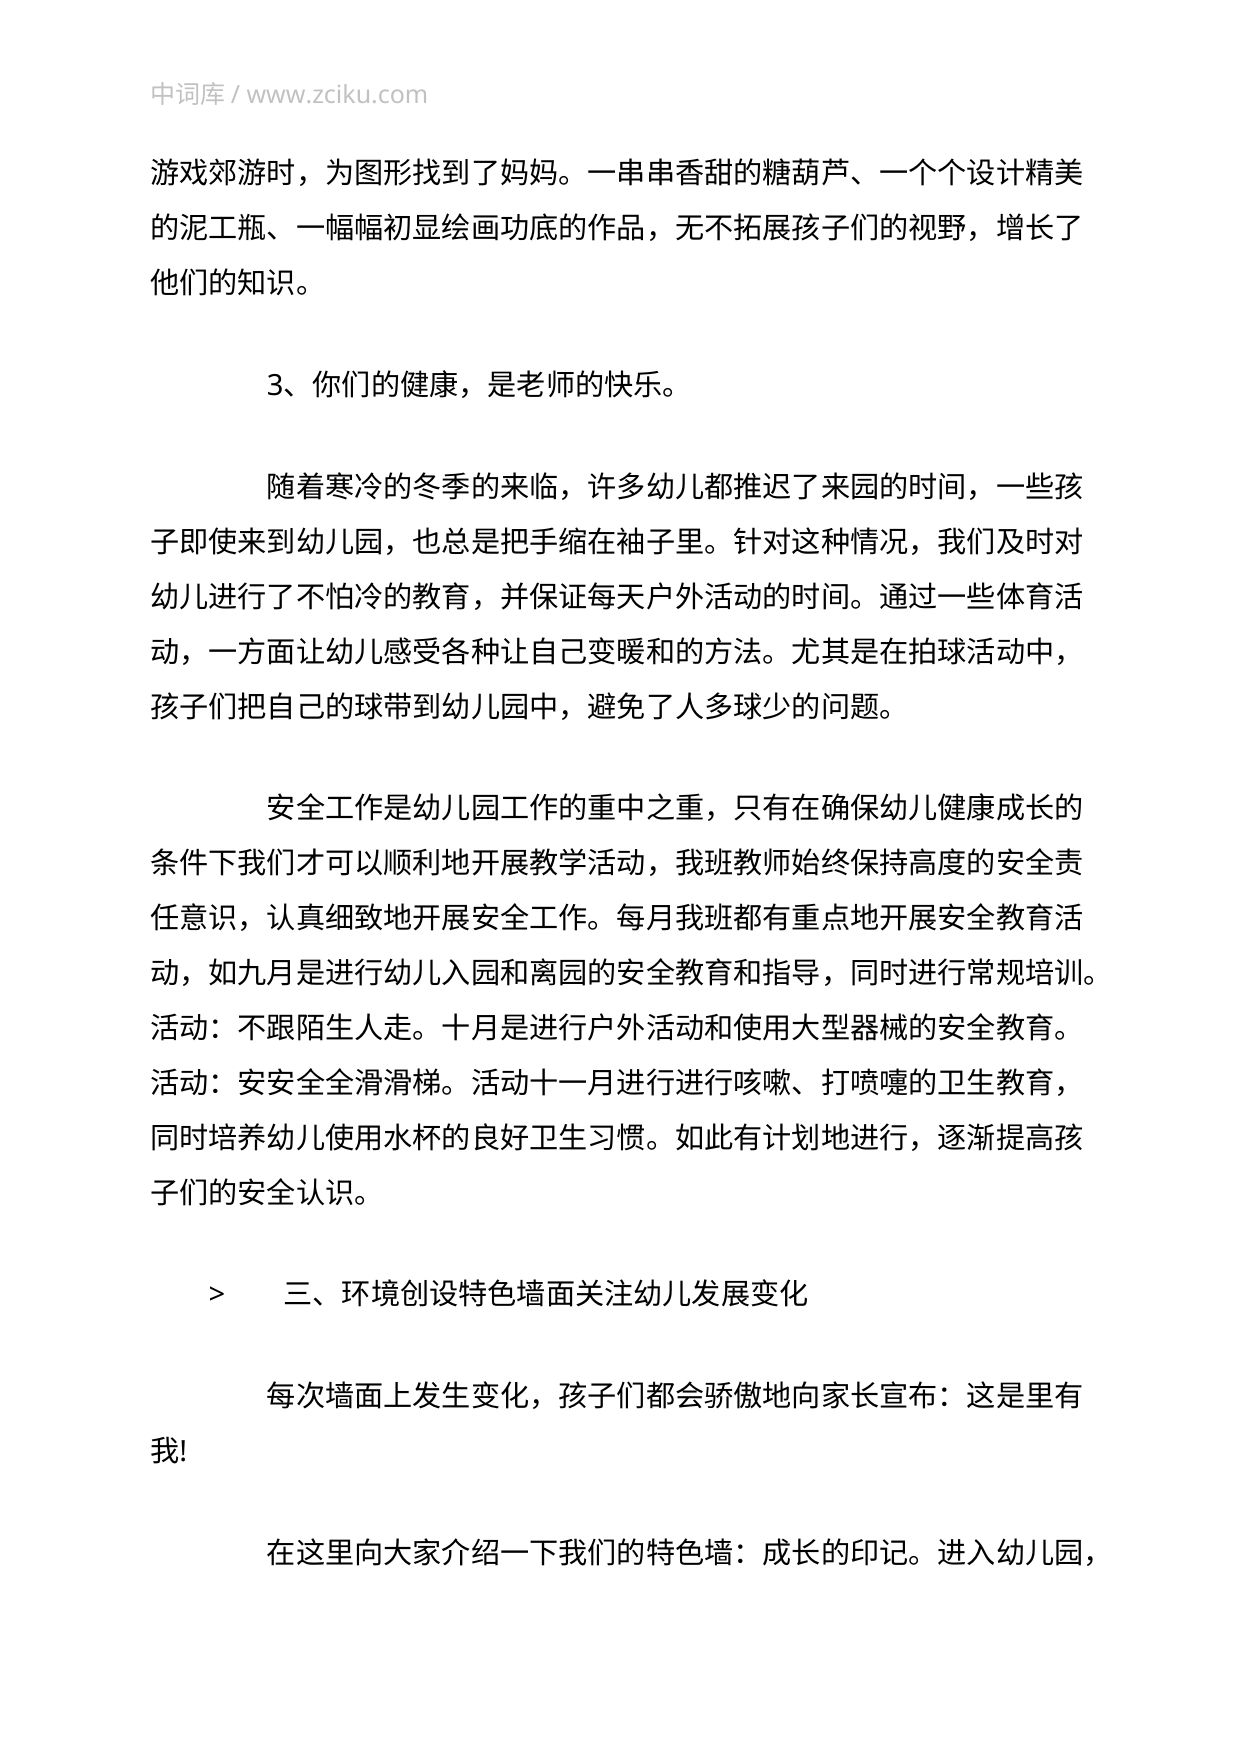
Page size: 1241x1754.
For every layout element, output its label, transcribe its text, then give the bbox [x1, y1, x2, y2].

text 每次墙面上发生变化，孩子们都会骄傲地向家长宣布：这是里有我! [150, 1373, 1090, 1470]
text > 三、环境创设特色墙面关注幼儿发展变化 [150, 1271, 1090, 1313]
text 随着寒冷的冬季的来临，许多幼儿都推迟了来园的时间，一些孩子即使来到幼儿园，也总是把手缩在袖子里。针对这种情况，我们及时对幼儿进行了不怕冷的教育，并保证每天户外活动的时间。通过一些体育活动，一方面让幼儿感受各种让自己变暖和的方法。尤其是在拍球活动中，孩子们把自己的球带到幼儿园中，避免了人多球少的问题。 [150, 463, 1090, 725]
text 3、你们的健康，是老师的快乐。 [150, 362, 1090, 404]
text 安全工作是幼儿园工作的重中之重，只有在确保幼儿健康成长的条件下我们才可以顺利地开展教学活动，我班教师始终保持高度的安全责任意识，认真细致地开展安全工作。每月我班都有重点地开展安全教育活动，如九月是进行幼儿入园和离园的安全教育和指导，同时进行常规培训。活动：不跟陌生人走。十月是进行户外活动和使用大型器械的安全教育。活动：安安全全滑滑梯。活动十一月进行进行咳嗽、打喷嚏的卫生教育，同时培养幼儿使用水杯的良好卫生习惯。如此有计划地进行，逐渐提高孩子们的安全认识。 [150, 785, 1090, 1211]
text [150, 1530, 1090, 1572]
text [150, 150, 1090, 302]
